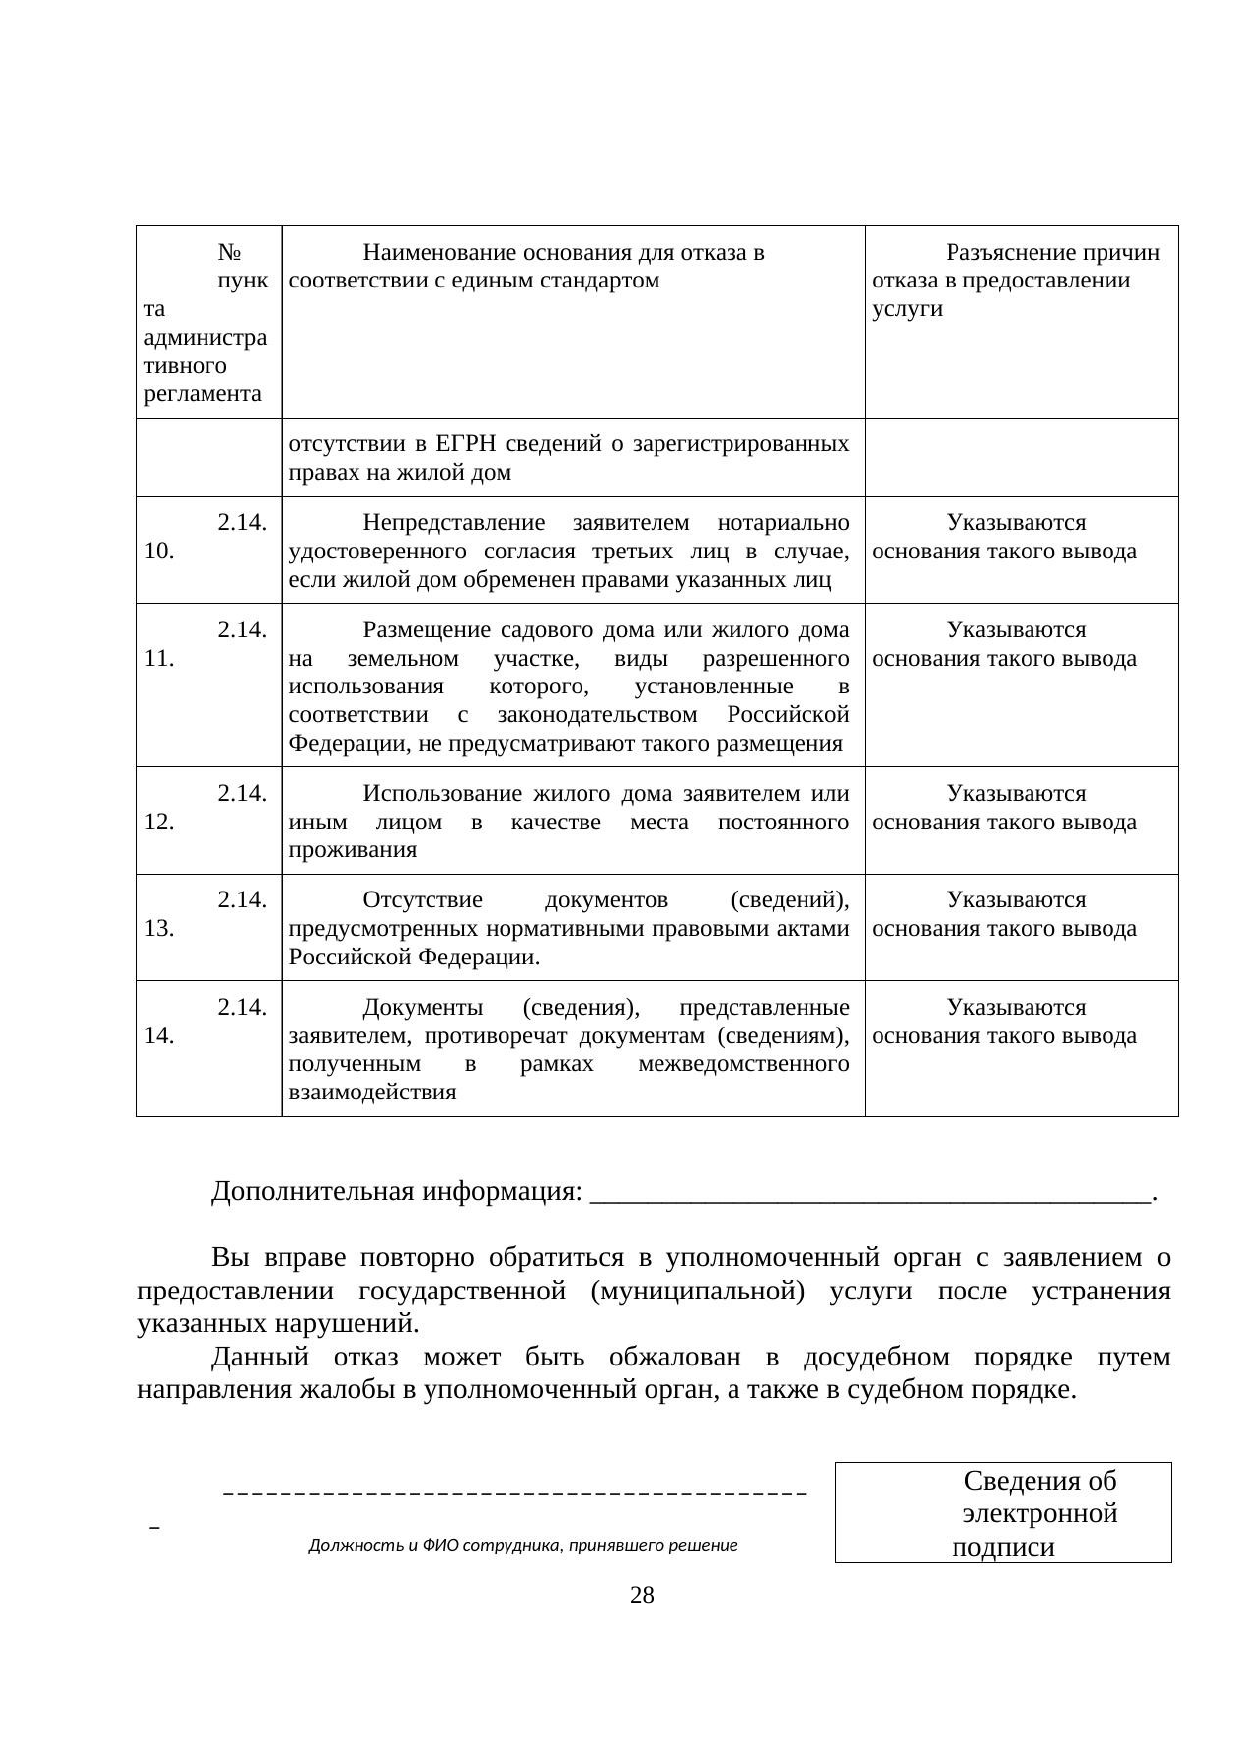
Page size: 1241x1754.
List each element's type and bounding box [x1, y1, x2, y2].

picture [132, 219, 1182, 1567]
